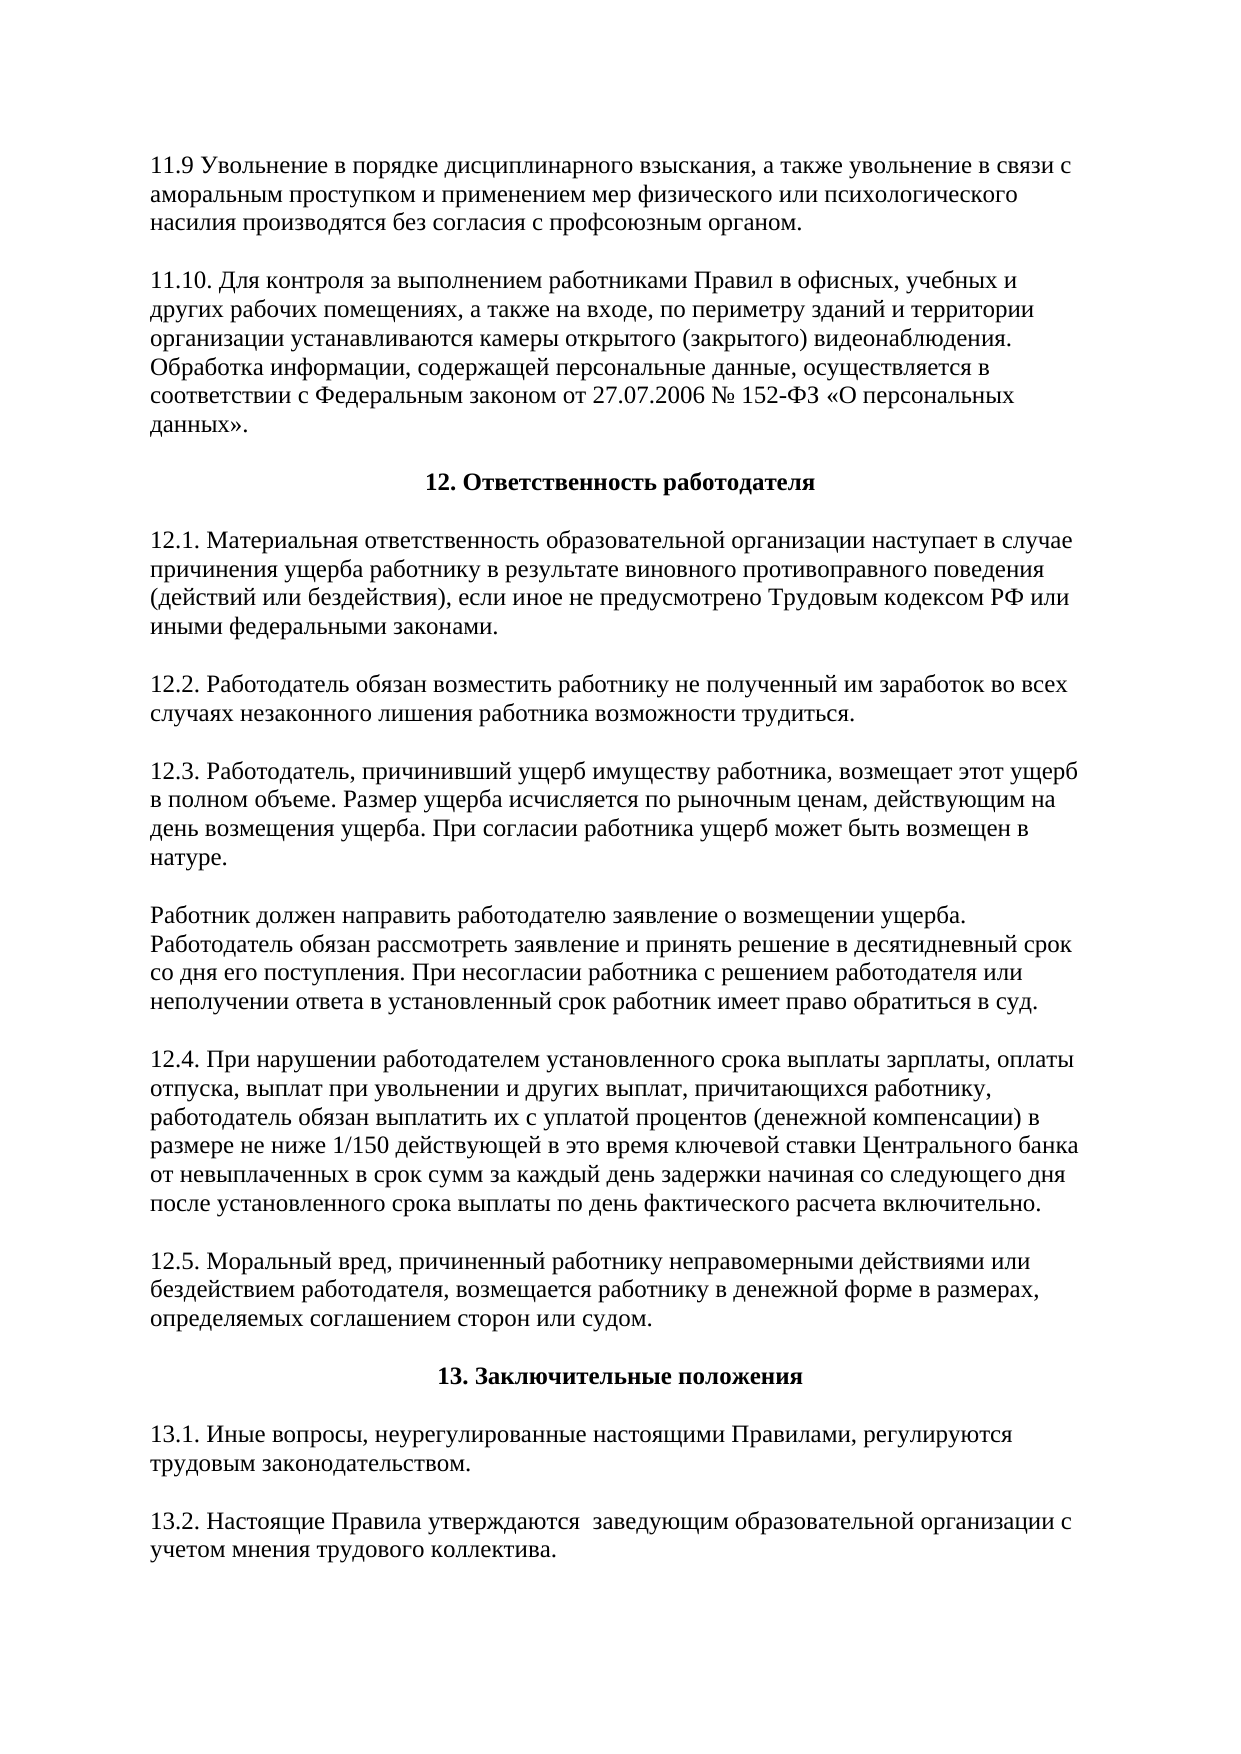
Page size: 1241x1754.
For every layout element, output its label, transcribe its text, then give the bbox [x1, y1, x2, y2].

text 13. Заключительные положения [150, 1361, 1090, 1390]
text 12.1. Материальная ответственность образовательной организации наступает в случае причинения ущерба работнику в результате виновного противоправного поведения (действий или бездействия), если иное не предусмотрено Трудовым кодексом РФ или иными федеральными законами. [150, 525, 1090, 640]
text 13.2. Настоящие Правила утверждаются заведующим образовательной организации с учетом мнения трудового коллектива. [150, 1506, 1090, 1563]
text 12.4. При нарушении работодателем установленного срока выплаты зарплаты, оплаты отпуска, выплат при увольнении и других выплат, причитающихся работнику, работодатель обязан выплатить их с уплатой процентов (денежной компенсации) в размере не ниже 1/150 действующей в это время ключевой ставки Центрального банка от невыплаченных в срок сумм за каждый день задержки начиная со следующего дня после установленного срока выплаты по день фактического расчета включительно. [150, 1044, 1090, 1217]
text Работник должен направить работодателю заявление о возмещении ущерба. Работодатель обязан рассмотреть заявление и принять решение в десятидневный срок со дня его поступления. При несогласии работника с решением работодателя или неполучении ответа в установленный срок работник имеет право обратиться в суд. [150, 900, 1090, 1015]
text 12.5. Моральный вред, причиненный работнику неправомерными действиями или бездействием работодателя, возмещается работнику в денежной форме в размерах, определяемых соглашением сторон или судом. [150, 1246, 1090, 1332]
text 11.10. Для контроля за выполнением работниками Правил в офисных, учебных и других рабочих помещениях, а также на входе, по периметру зданий и территории организации устанавливаются камеры открытого (закрытого) видеонаблюдения. Обработка информации, содержащей персональные данные, осуществляется в соответствии с Федеральным законом от 27.07.2006 № 152-ФЗ «О персональных данных». [150, 265, 1090, 438]
text 11.9 Увольнение в порядке дисциплинарного взыскания, а также увольнение в связи с аморальным проступком и применением мер физического или психологического насилия производятся без согласия с профсоюзным органом. [150, 150, 1090, 236]
text 12. Ответственность работодателя [150, 467, 1090, 496]
text 12.3. Работодатель, причинивший ущерб имуществу работника, возмещает этот ущерб в полном объеме. Размер ущерба исчисляется по рыночным ценам, действующим на день возмещения ущерба. При согласии работника ущерб может быть возмещен в натуре. [150, 756, 1090, 871]
text 13.1. Иные вопросы, неурегулированные настоящими Правилами, регулируются трудовым законодательством. [150, 1419, 1090, 1477]
text 12.2. Работодатель обязан возместить работнику не полученный им заработок во всех случаях незаконного лишения работника возможности трудиться. [150, 669, 1090, 727]
